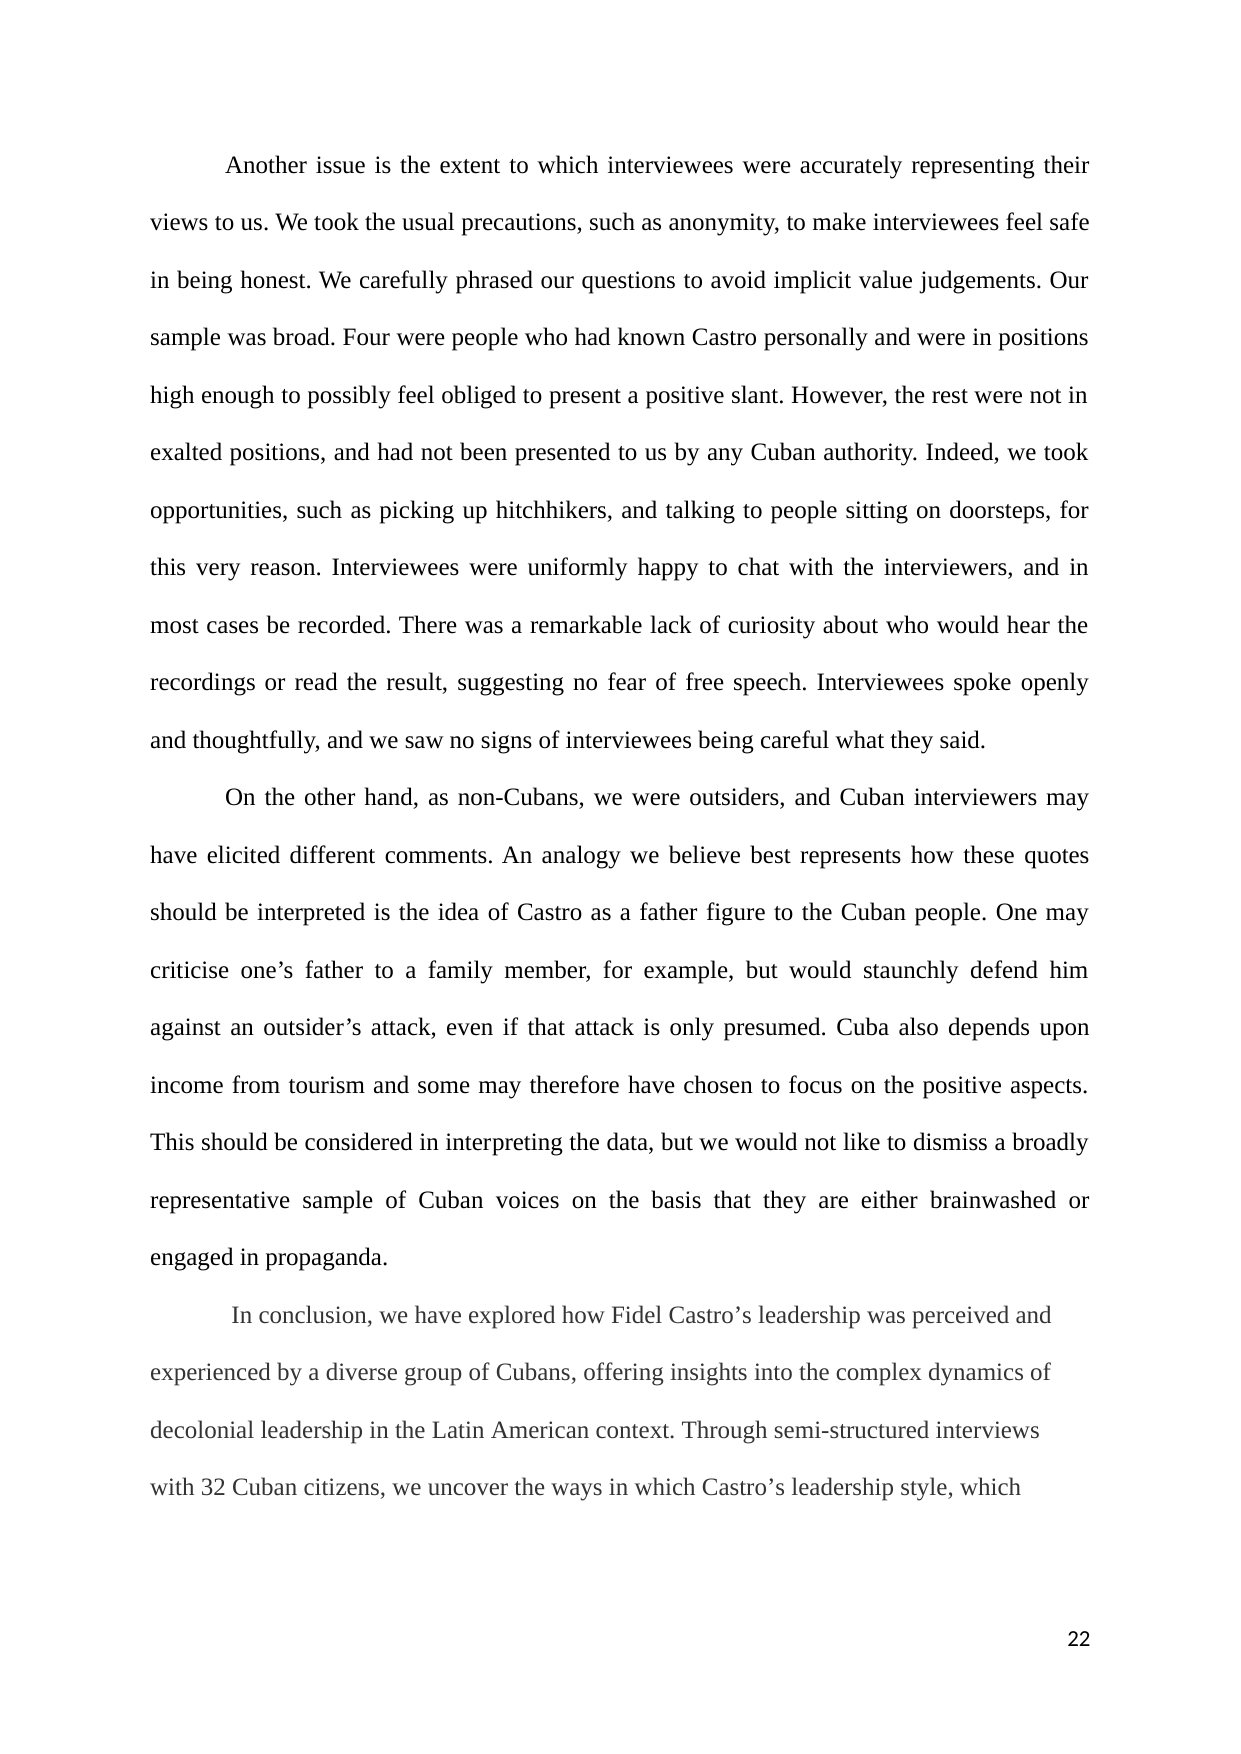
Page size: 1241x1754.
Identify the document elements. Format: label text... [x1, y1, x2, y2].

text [150, 1300, 1090, 1501]
text On the other hand, as non-Cubans, we were outsiders, and Cuban interviewers may have elicited different comments. An analogy we believe best represents how these quotes should be interpreted is the idea of Castro as a father figure to the Cuban people. One may criticise one’s father to a family member, for example, but would staunchly defend him against an outsider’s attack, even if that attack is only presumed. Cuba also depends upon income from tourism and some may therefore have chosen to focus on the positive aspects. This should be considered in interpreting the data, but we would not like to dismiss a broadly representative sample of Cuban voices on the basis that they are either brainwashed or engaged in propaganda. [150, 782, 1090, 1271]
text Another issue is the extent to which interviewees were accurately representing their views to us. We took the usual precautions, such as anonymity, to make interviewees feel safe in being honest. We carefully phrased our questions to avoid implicit value judgements. Our sample was broad. Four were people who had known Castro personally and were in positions high enough to possibly feel obliged to present a positive slant. However, the rest were not in exalted positions, and had not been presented to us by any Cuban authority. Indeed, we took opportunities, such as picking up hitchhikers, and talking to people sitting on doorsteps, for this very reason. Interviewees were uniformly happy to chat with the interviewers, and in most cases be recorded. There was a remarkable lack of curiosity about who would hear the recordings or read the result, suggesting no fear of free speech. Interviewees spoke openly and thoughtfully, and we saw no signs of interviewees being careful what they said. [150, 150, 1090, 754]
